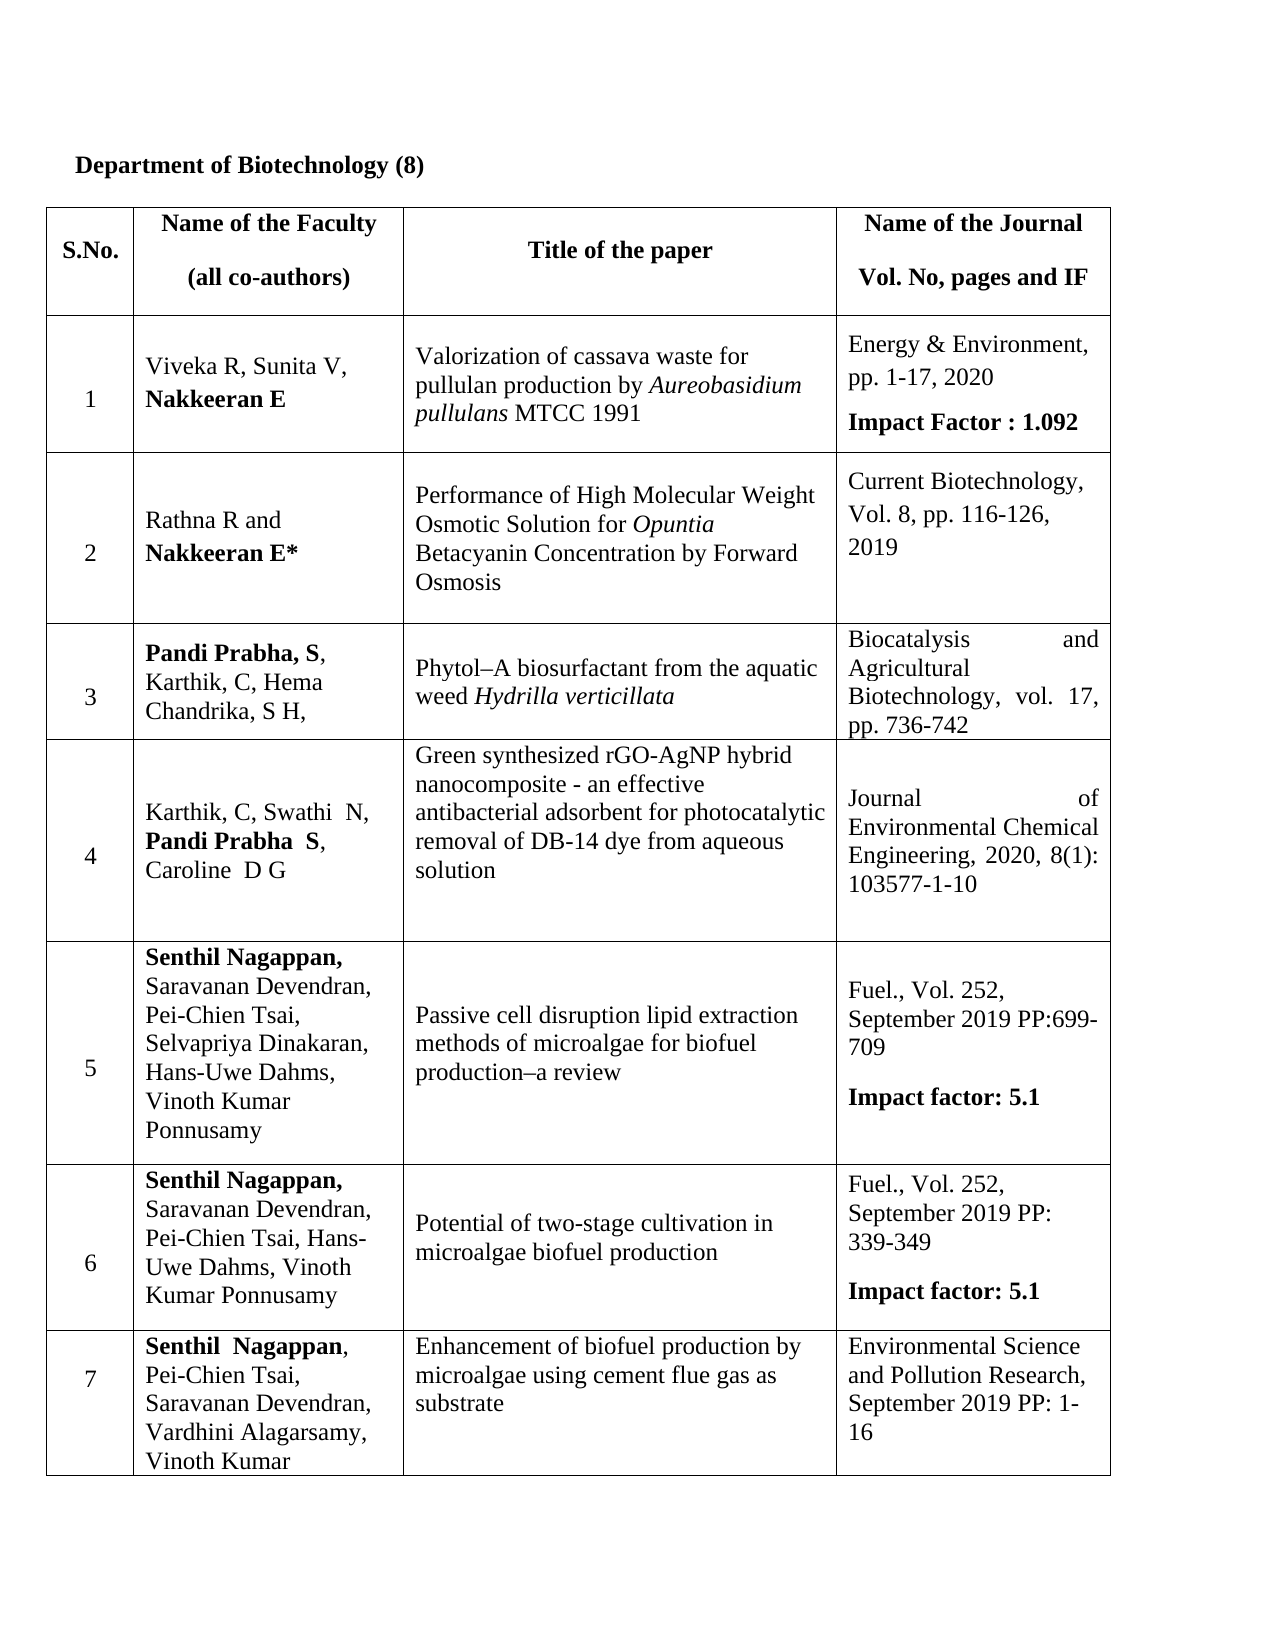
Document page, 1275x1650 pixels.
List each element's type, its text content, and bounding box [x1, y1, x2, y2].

table_cell Phytol–A biosurfactant from the aquatic weed Hydrilla verticillata [404, 624, 836, 739]
table_cell Journal of Environmental Chemical Engineering, 2020, 8(1): 103577-1-10 [837, 740, 1110, 941]
table_cell Current Biotechnology, Vol. 8, pp. 116-126, 2019 [837, 453, 1110, 623]
table_cell Biocatalysis and Agricultural Biotechnology, vol. 17, pp. 736-742 [969, 624, 1110, 739]
table_cell Pandi Prabha, S, Karthik, C, Hema Chandrika, S H, [134, 624, 403, 739]
table_cell 5 [47, 942, 133, 1164]
table_cell Passive cell disruption lipid extraction methods of microalgae for biofuel production–a review [404, 942, 836, 1164]
table_cell Fuel., Vol. 252, September 2019 PP: 339-349 Impact factor: 5.1 [837, 1165, 1110, 1330]
table_cell Green synthesized rGO-AgNP hybrid nanocomposite - an effective antibacterial adsorbent for photocatalytic removal of DB-14 dye from aqueous solution [404, 740, 836, 941]
table_cell 3 [47, 624, 133, 739]
table_cell Rathna R and Nakkeeran E* [134, 453, 403, 623]
table_header Name of the Faculty (all co-authors) [134, 208, 403, 315]
table_cell Fuel., Vol. 252, September 2019 PP:699-709 Impact factor: 5.1 [837, 942, 1110, 1164]
table_cell 2 [47, 453, 133, 623]
table_header Title of the paper [404, 208, 836, 315]
table_cell Performance of High Molecular Weight Osmotic Solution for Opuntia Betacyanin Concentration by Forward Osmosis [404, 453, 836, 623]
table_cell 4 [47, 740, 133, 941]
table_header Name of the Journal Vol. No, pages and IF [837, 208, 1110, 315]
text Department of Biotechnology (8) [75, 150, 1200, 179]
table_cell Karthik, C, Swathi N, Pandi Prabha S, Caroline D G [134, 740, 403, 941]
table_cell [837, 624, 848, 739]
table_cell Senthil Nagappan, Saravanan Devendran, Pei-Chien Tsai, Hans-Uwe Dahms, Vinoth Kumar Ponnusamy [134, 1165, 403, 1330]
table_cell Energy & Environment, pp. 1-17, 2020 Impact Factor : 1.092 [837, 316, 1110, 452]
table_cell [837, 1331, 1110, 1475]
table_cell Potential of two-stage cultivation in microalgae biofuel production [404, 1165, 836, 1330]
table_cell 1 [47, 316, 133, 452]
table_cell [134, 1331, 403, 1475]
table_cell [404, 1331, 836, 1475]
table_cell Viveka R, Sunita V, Nakkeeran E [134, 316, 403, 452]
table_cell 7 [47, 1331, 133, 1475]
table_cell Senthil Nagappan, Saravanan Devendran, Pei-Chien Tsai, Selvapriya Dinakaran, Hans-Uwe Dahms, Vinoth Kumar Ponnusamy [134, 942, 403, 1164]
table_cell Valorization of cassava waste for pullulan production by Aureobasidium pullulans MTCC 1991 [404, 316, 836, 452]
table_cell 6 [47, 1165, 133, 1330]
table_header S.No. [47, 208, 133, 315]
